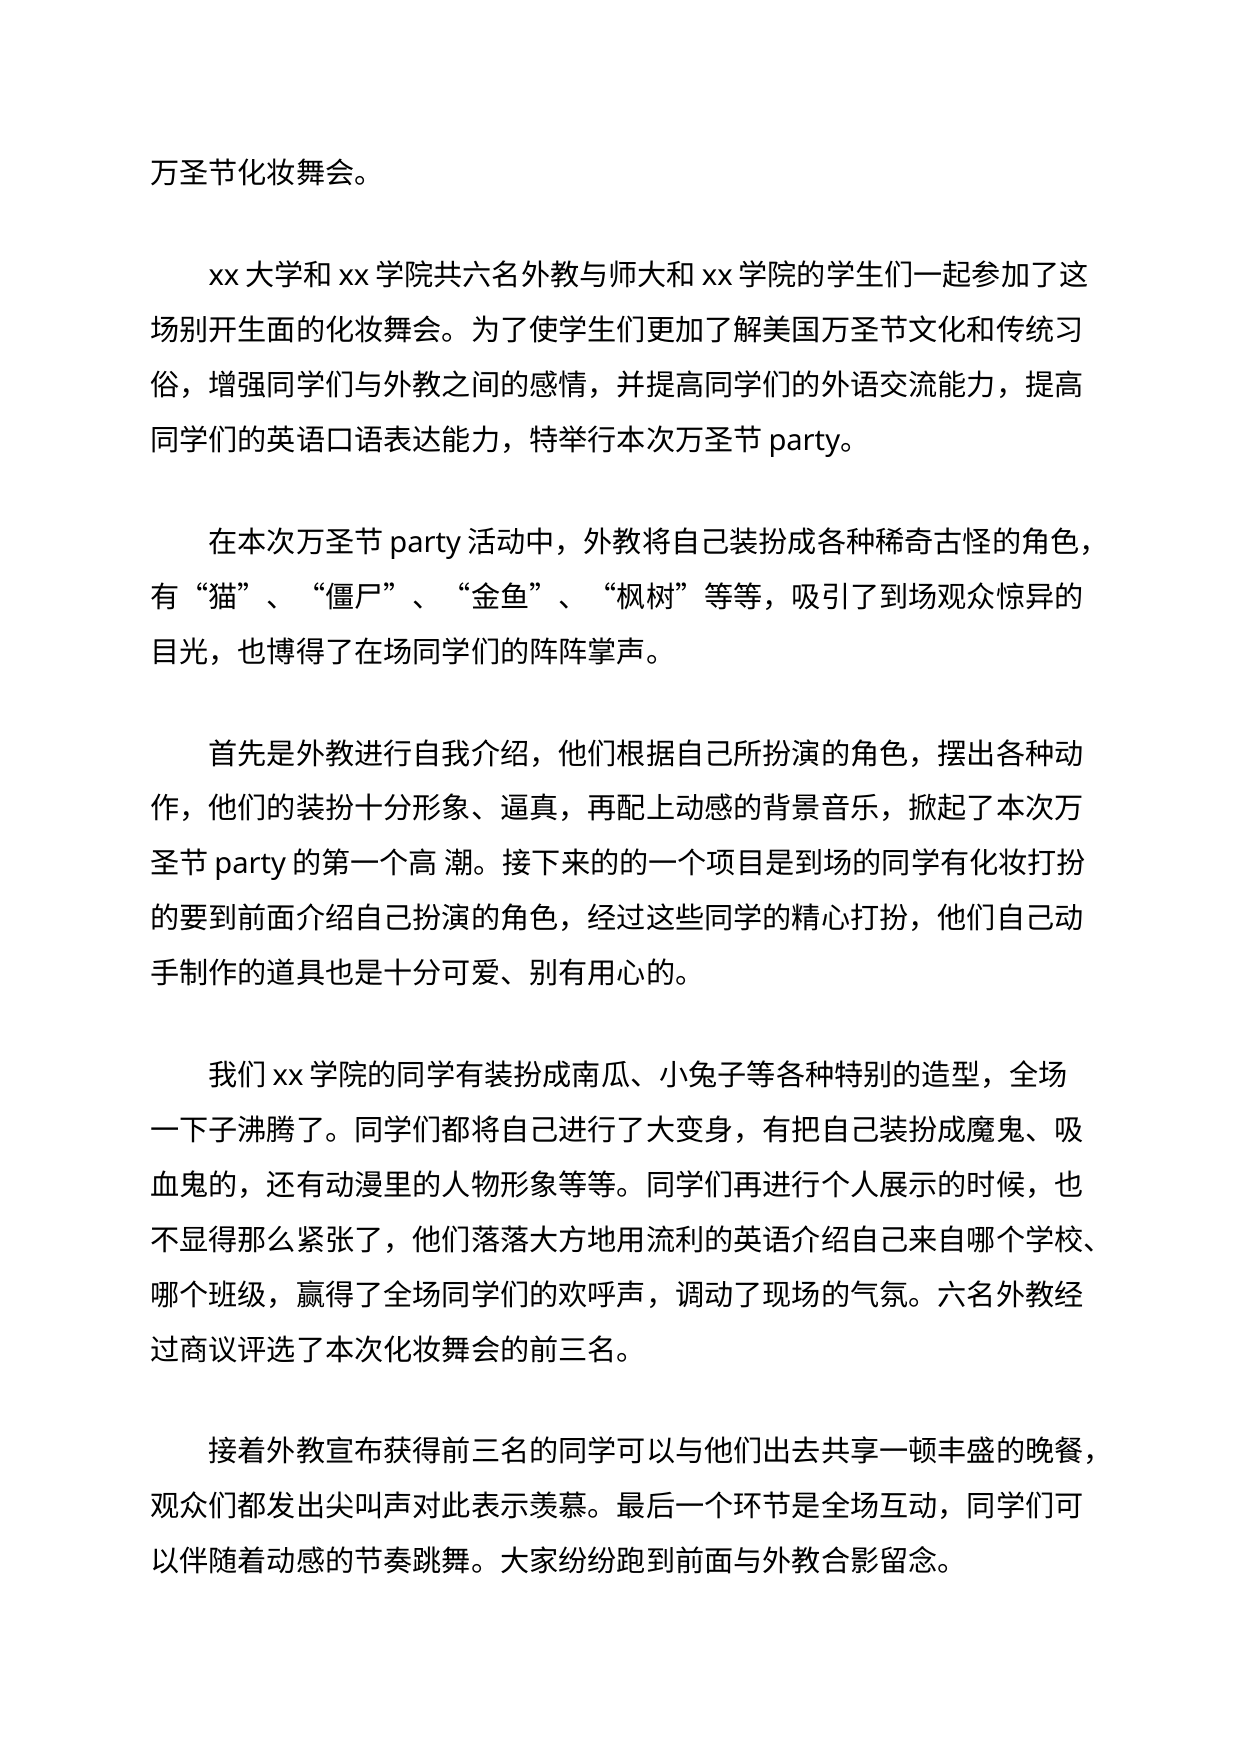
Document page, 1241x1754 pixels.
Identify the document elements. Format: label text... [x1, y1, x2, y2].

text xx大学和xx学院共六名外教与师大和xx学院的学生们一起参加了这场别开生面的化妆舞会。为了使学生们更加了解美国万圣节文化和传统习俗，增强同学们与外教之间的感情，并提高同学们的外语交流能力，提高同学们的英语口语表达能力，特举行本次万圣节party。 [150, 252, 1090, 459]
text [150, 150, 1090, 192]
text 我们xx学院的同学有装扮成南瓜、小兔子等各种特别的造型，全场一下子沸腾了。同学们都将自己进行了大变身，有把自己装扮成魔鬼、吸血鬼的，还有动漫里的人物形象等等。同学们再进行个人展示的时候，也不显得那么紧张了，他们落落大方地用流利的英语介绍自己来自哪个学校、哪个班级，赢得了全场同学们的欢呼声，调动了现场的气氛。六名外教经过商议评选了本次化妆舞会的前三名。 [150, 1052, 1090, 1368]
text 首先是外教进行自我介绍，他们根据自己所扮演的角色，摆出各种动作，他们的装扮十分形象、逼真，再配上动感的背景音乐，掀起了本次万圣节party的第一个高 潮。接下来的的一个项目是到场的同学有化妆打扮的要到前面介绍自己扮演的角色，经过这些同学的精心打扮，他们自己动手制作的道具也是十分可爱、别有用心的。 [150, 730, 1090, 992]
text 接着外教宣布获得前三名的同学可以与他们出去共享一顿丰盛的晚餐，观众们都发出尖叫声对此表示羡慕。最后一个环节是全场互动，同学们可以伴随着动感的节奏跳舞。大家纷纷跑到前面与外教合影留念。 [150, 1428, 1090, 1580]
text 在本次万圣节party活动中，外教将自己装扮成各种稀奇古怪的角色，有“猫”、“僵尸”、“金鱼”、“枫树”等等，吸引了到场观众惊异的目光，也博得了在场同学们的阵阵掌声。 [150, 518, 1090, 671]
